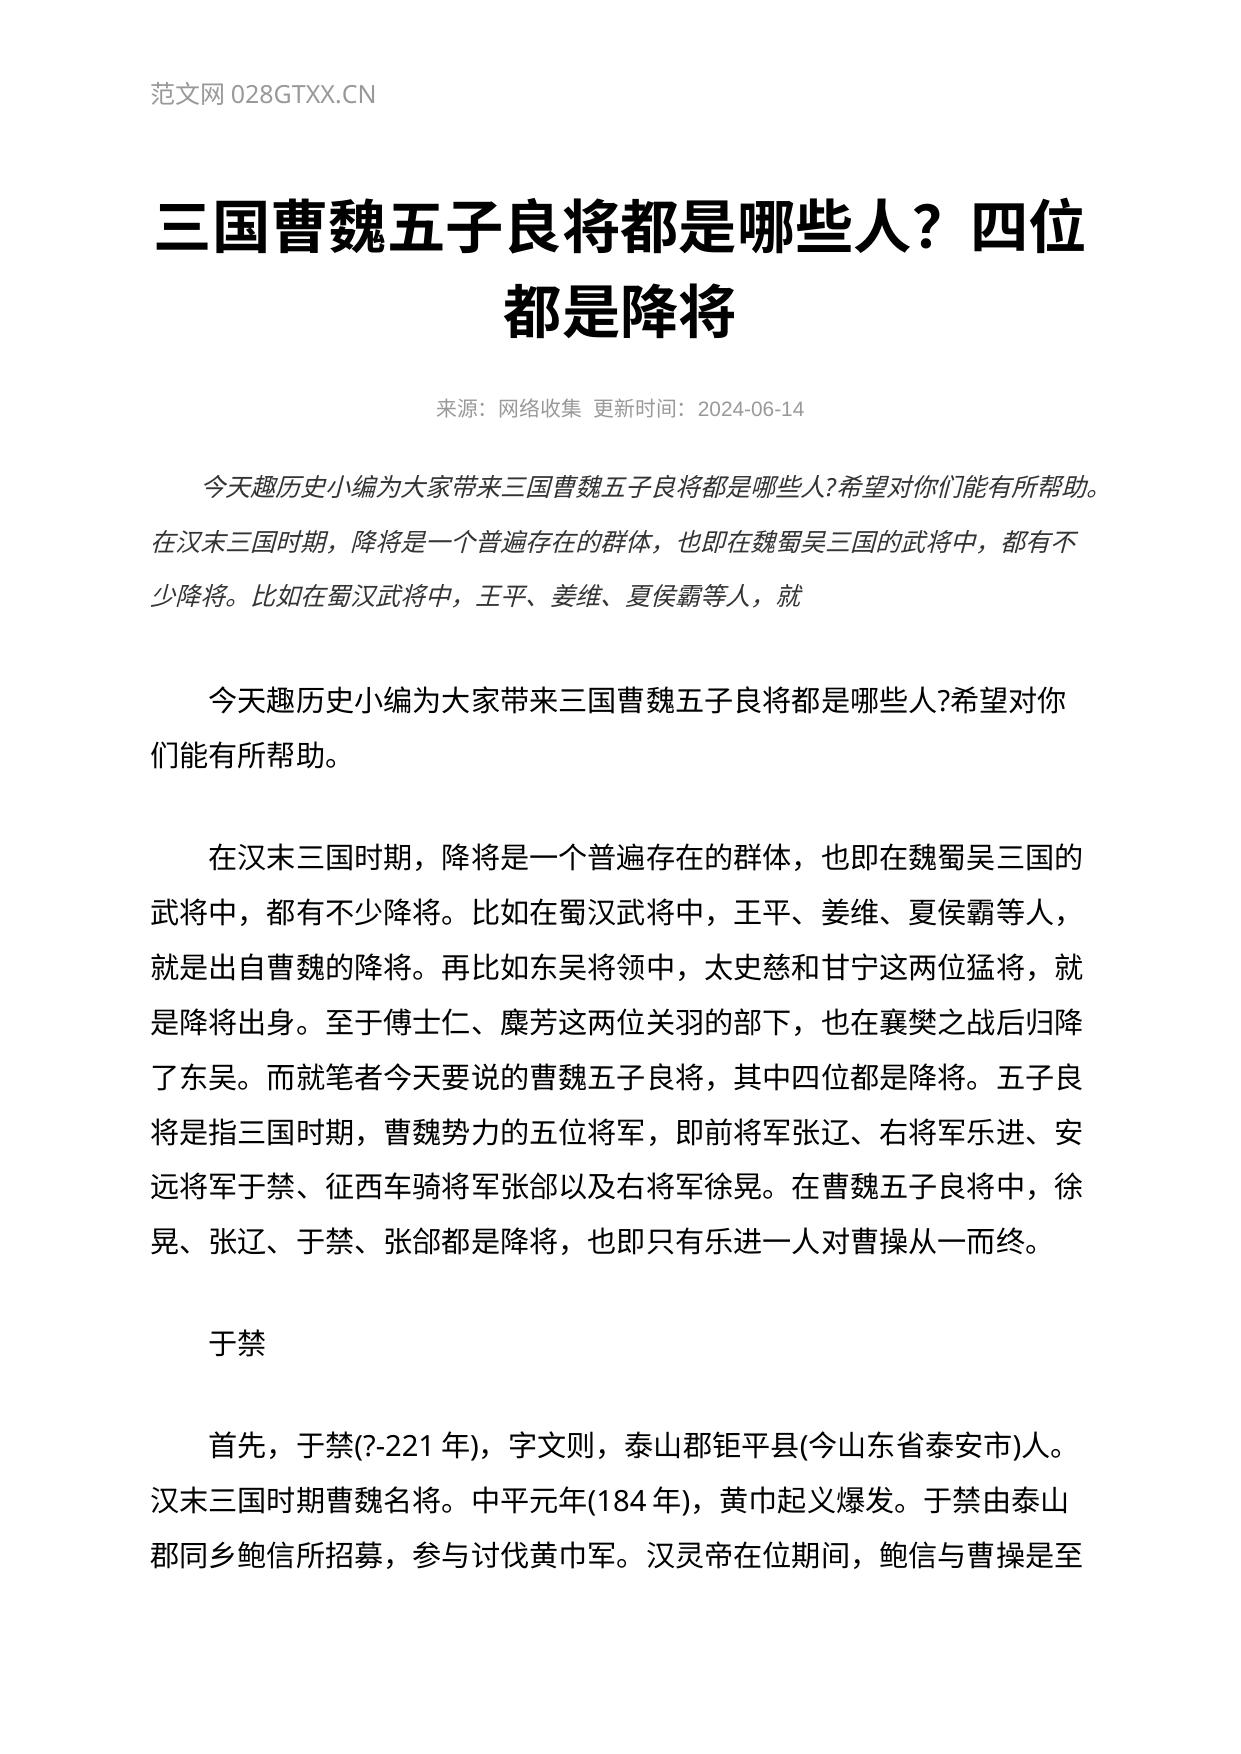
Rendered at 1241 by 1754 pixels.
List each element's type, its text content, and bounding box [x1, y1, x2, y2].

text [150, 1422, 1090, 1575]
text 于禁 [150, 1321, 1090, 1363]
subtitle 三国曹魏五子良将都是哪些人？四位都是降将 [150, 181, 1090, 350]
text 在汉末三国时期，降将是一个普遍存在的群体，也即在魏蜀吴三国的武将中，都有不少降将。比如在蜀汉武将中，王平、姜维、夏侯霸等人，就是出自曹魏的降将。再比如东吴将领中，太史慈和甘宁这两位猛将，就是降将出身。至于傅士仁、麋芳这两位关羽的部下，也在襄樊之战后归降了东吴。而就笔者今天要说的曹魏五子良将，其中四位都是降将。五子良将是指三国时期，曹魏势力的五位将军，即前将军张辽、右将军乐进、安远将军于禁、征西车骑将军张郃以及右将军徐晃。在曹魏五子良将中，徐晃、张辽、于禁、张郃都是降将，也即只有乐进一人对曹操从一而终。 [150, 835, 1090, 1261]
text 今天趣历史小编为大家带来三国曹魏五子良将都是哪些人?希望对你们能有所帮助。在汉末三国时期，降将是一个普遍存在的群体，也即在魏蜀吴三国的武将中，都有不少降将。比如在蜀汉武将中，王平、姜维、夏侯霸等人，就 [150, 468, 1090, 613]
text 来源：网络收集 更新时间：2024-06-14 [150, 397, 1090, 421]
text 今天趣历史小编为大家带来三国曹魏五子良将都是哪些人?希望对你们能有所帮助。 [150, 678, 1090, 775]
